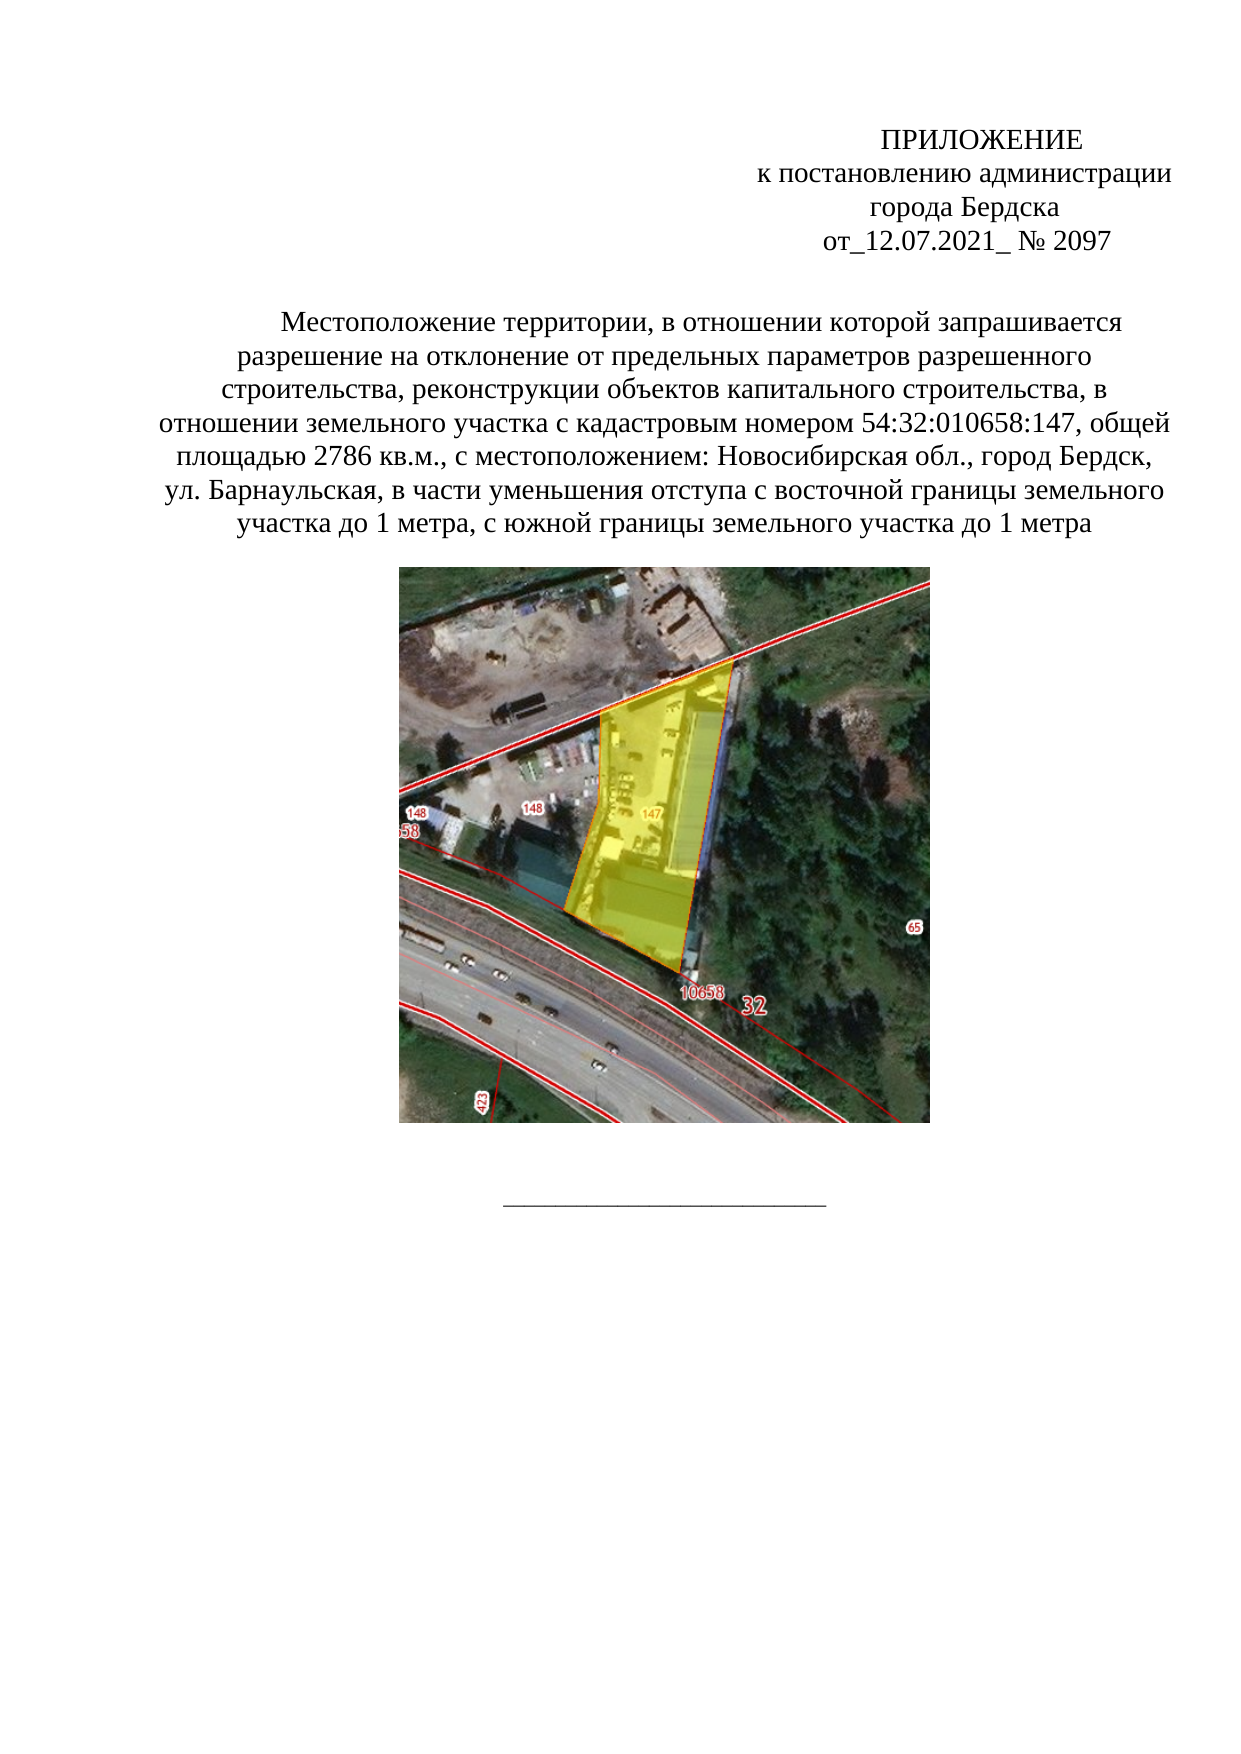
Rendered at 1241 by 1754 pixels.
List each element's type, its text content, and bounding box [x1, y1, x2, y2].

text ПРИЛОЖЕНИЕ [148, 122, 1181, 156]
text к постановлению администрации города Бердска [748, 156, 1181, 223]
text _______________________________ [148, 1185, 1181, 1209]
text от_12.07.2021_ № 2097 [691, 223, 1181, 256]
text Местоположение территории, в отношении которой запрашивается разрешение на отклонение от предельных параметров разрешенного строительства, реконструкции объектов капитального строительства, в отношении земельного участка с кадастровым номером 54:32:010658:147, общей площадью 2786 кв.м., с местоположением: Новосибирская обл., город Бердск, ул. Барнаульская, в части уменьшения отступа с восточной границы земельного участка до 1 метра, с южной границы земельного участка до 1 метра [148, 304, 1181, 539]
picture [399, 567, 930, 1123]
